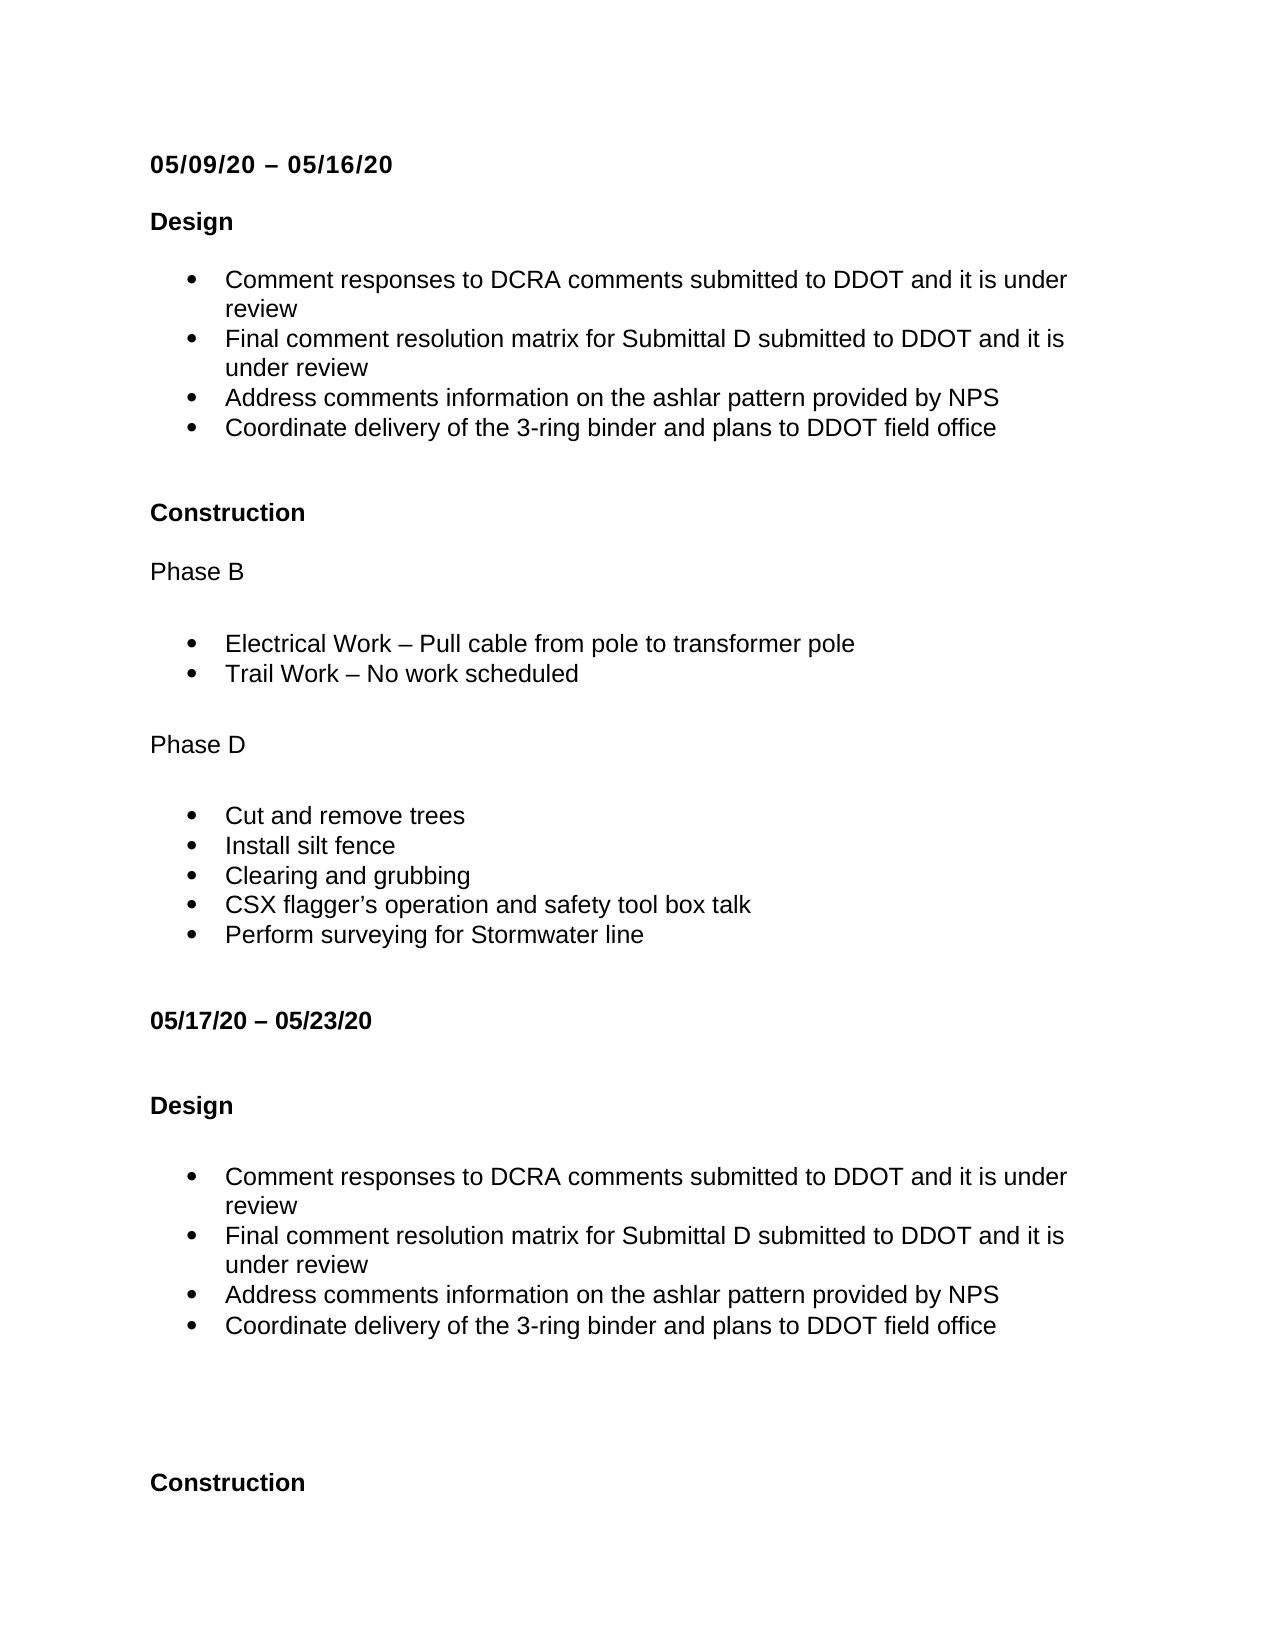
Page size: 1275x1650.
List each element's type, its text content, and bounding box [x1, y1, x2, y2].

text Construction [150, 497, 1125, 527]
list Final comment resolution matrix for Submittal D submitted to DDOT and it is under review [187, 1221, 1125, 1279]
list Perform surveying for Stormwater line [187, 920, 1020, 949]
list Address comments information on the ashlar pattern provided by NPS [187, 383, 1125, 412]
list Clearing and grubbing [187, 861, 1020, 889]
list Trail Work – No work scheduled [187, 659, 1020, 687]
text 05/09/20 – 05/16/20 [150, 150, 1125, 179]
text Design [150, 207, 1125, 236]
list Coordinate delivery of the 3-ring binder and plans to DDOT field office [187, 1311, 1125, 1339]
list Coordinate delivery of the 3-ring binder and plans to DDOT field office [187, 413, 1125, 442]
text Construction [150, 1468, 1125, 1497]
list Install silt fence [187, 831, 1020, 860]
text Design [150, 1090, 1125, 1120]
list Final comment resolution matrix for Submittal D submitted to DDOT and it is under review [187, 324, 1125, 381]
text 05/17/20 – 05/23/20 [150, 1005, 1125, 1035]
list Comment responses to DCRA comments submitted to DDOT and it is under review [187, 265, 1125, 322]
list Electrical Work – Pull cable from pole to transformer pole [187, 629, 1020, 657]
text Phase D [150, 730, 1125, 759]
text Phase B [150, 557, 1125, 586]
list CSX flagger’s operation and safety tool box talk [187, 890, 1020, 919]
list Comment responses to DCRA comments submitted to DDOT and it is under review [187, 1162, 1125, 1220]
list Cut and remove trees [187, 801, 1020, 830]
list Address comments information on the ashlar pattern provided by NPS [187, 1280, 1125, 1309]
